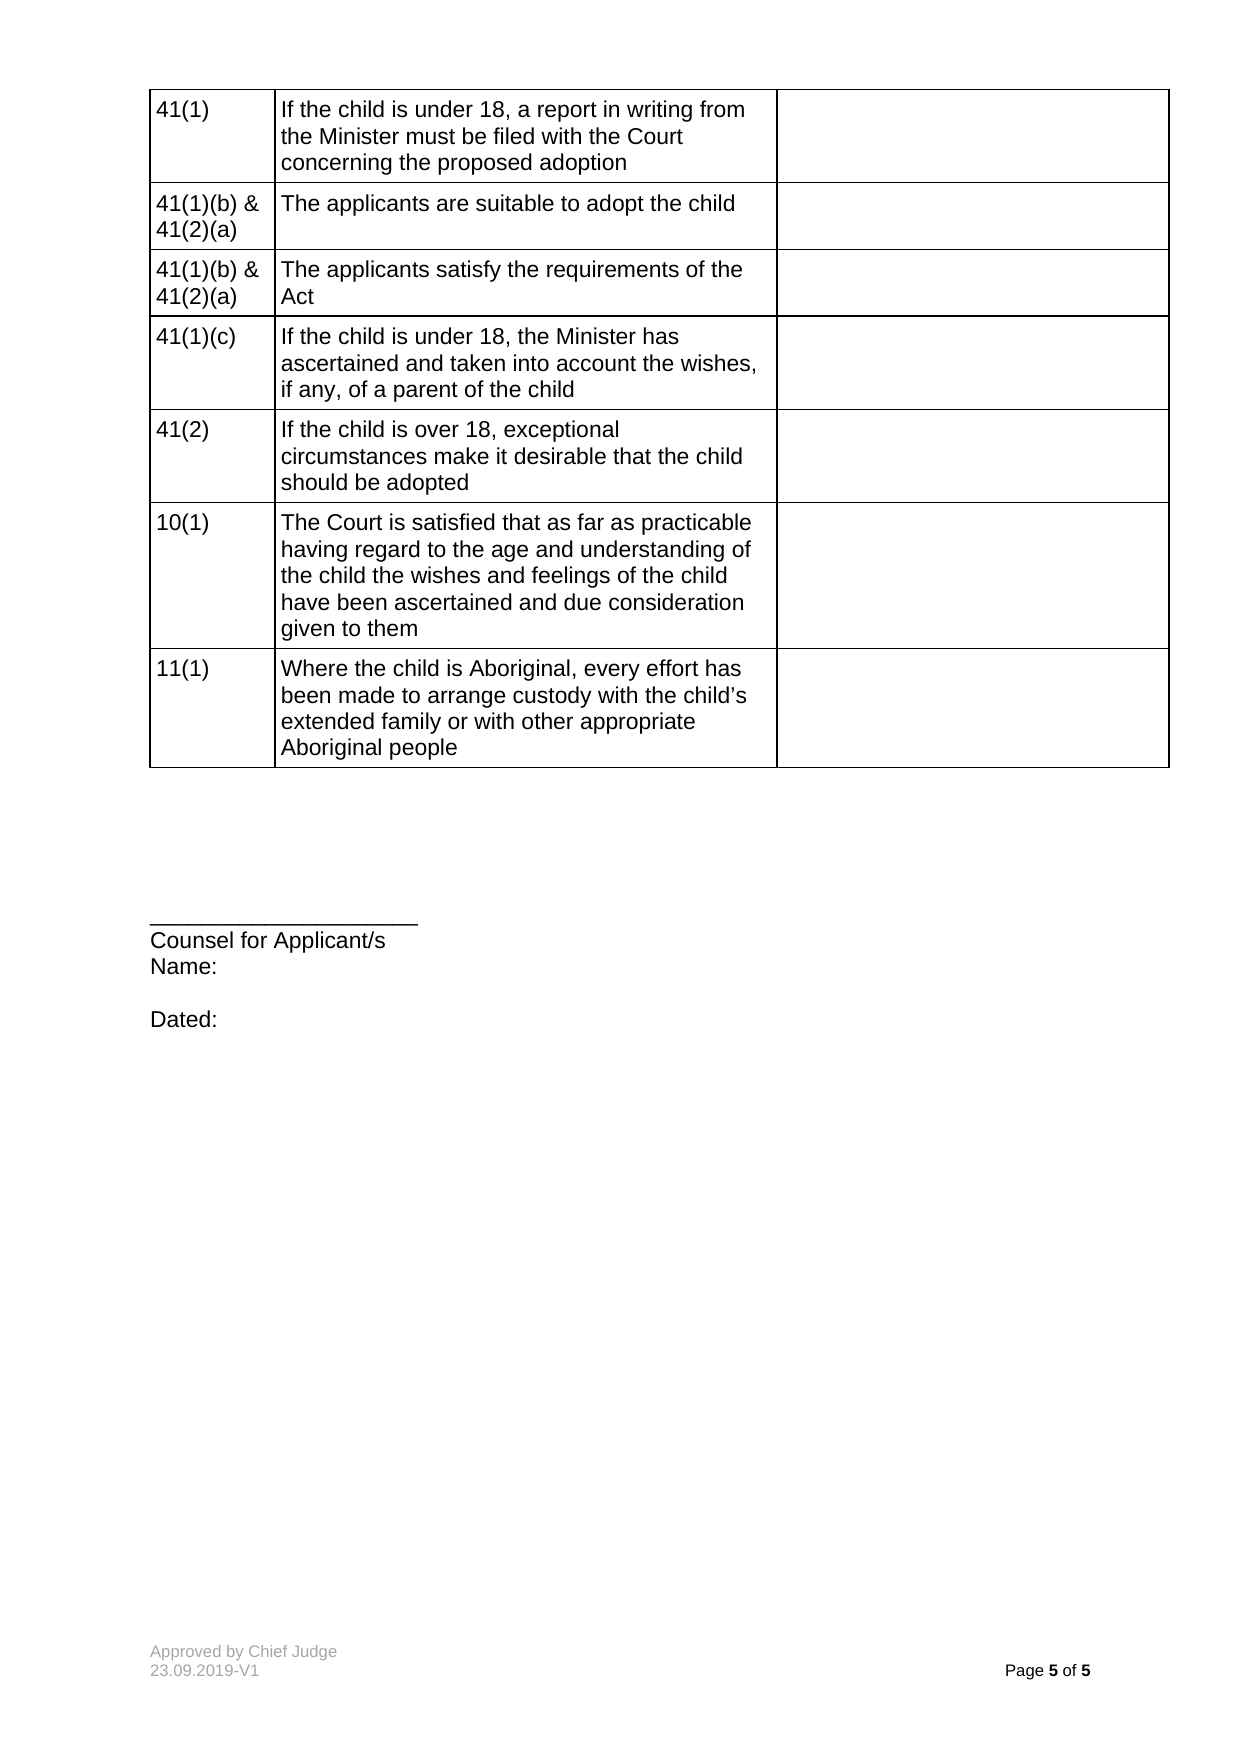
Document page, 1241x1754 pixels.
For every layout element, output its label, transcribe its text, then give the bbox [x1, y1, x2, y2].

table_cell [778, 183, 1168, 248]
table_cell [778, 250, 1168, 315]
table_cell 41(1)(c) [151, 317, 274, 408]
text _____________________ [150, 900, 1090, 927]
text Dated: [150, 1006, 1090, 1032]
table_cell 41(1)(b) & 41(2)(a) [151, 183, 274, 248]
table_cell The Court is satisfied that as far as practicable having regard to the age and understanding of the child the wishes and feelings of the child have been ascertained and due consideration given to them [276, 503, 776, 647]
table_cell The applicants are suitable to adopt the child [276, 183, 776, 248]
table_cell The applicants satisfy the requirements of the Act [276, 250, 776, 315]
text Counsel for Applicant/s [150, 927, 1090, 953]
text Name: [150, 953, 1090, 979]
table_cell 11(1) [151, 649, 274, 767]
table_cell Where the child is Aboriginal, every effort has been made to arrange custody with the child’s extended family or with other appropriate Aboriginal people [276, 649, 776, 767]
table_cell [778, 317, 1168, 408]
table_cell If the child is under 18, a report in writing from the Minister must be filed with the Court concerning the proposed adoption [276, 90, 776, 182]
table_cell [778, 90, 1168, 182]
table_cell [778, 503, 1168, 647]
table_cell 41(1)(b) & 41(2)(a) [151, 250, 274, 315]
table_cell [778, 410, 1168, 502]
table_cell 10(1) [151, 503, 274, 647]
table_cell [778, 649, 1168, 767]
table_cell 41(2) [151, 410, 274, 502]
table_cell If the child is over 18, exceptional circumstances make it desirable that the child should be adopted [276, 410, 776, 502]
table_cell 41(1) [151, 90, 274, 182]
table_cell If the child is under 18, the Minister has ascertained and taken into account the wishes, if any, of a parent of the child [276, 317, 776, 408]
